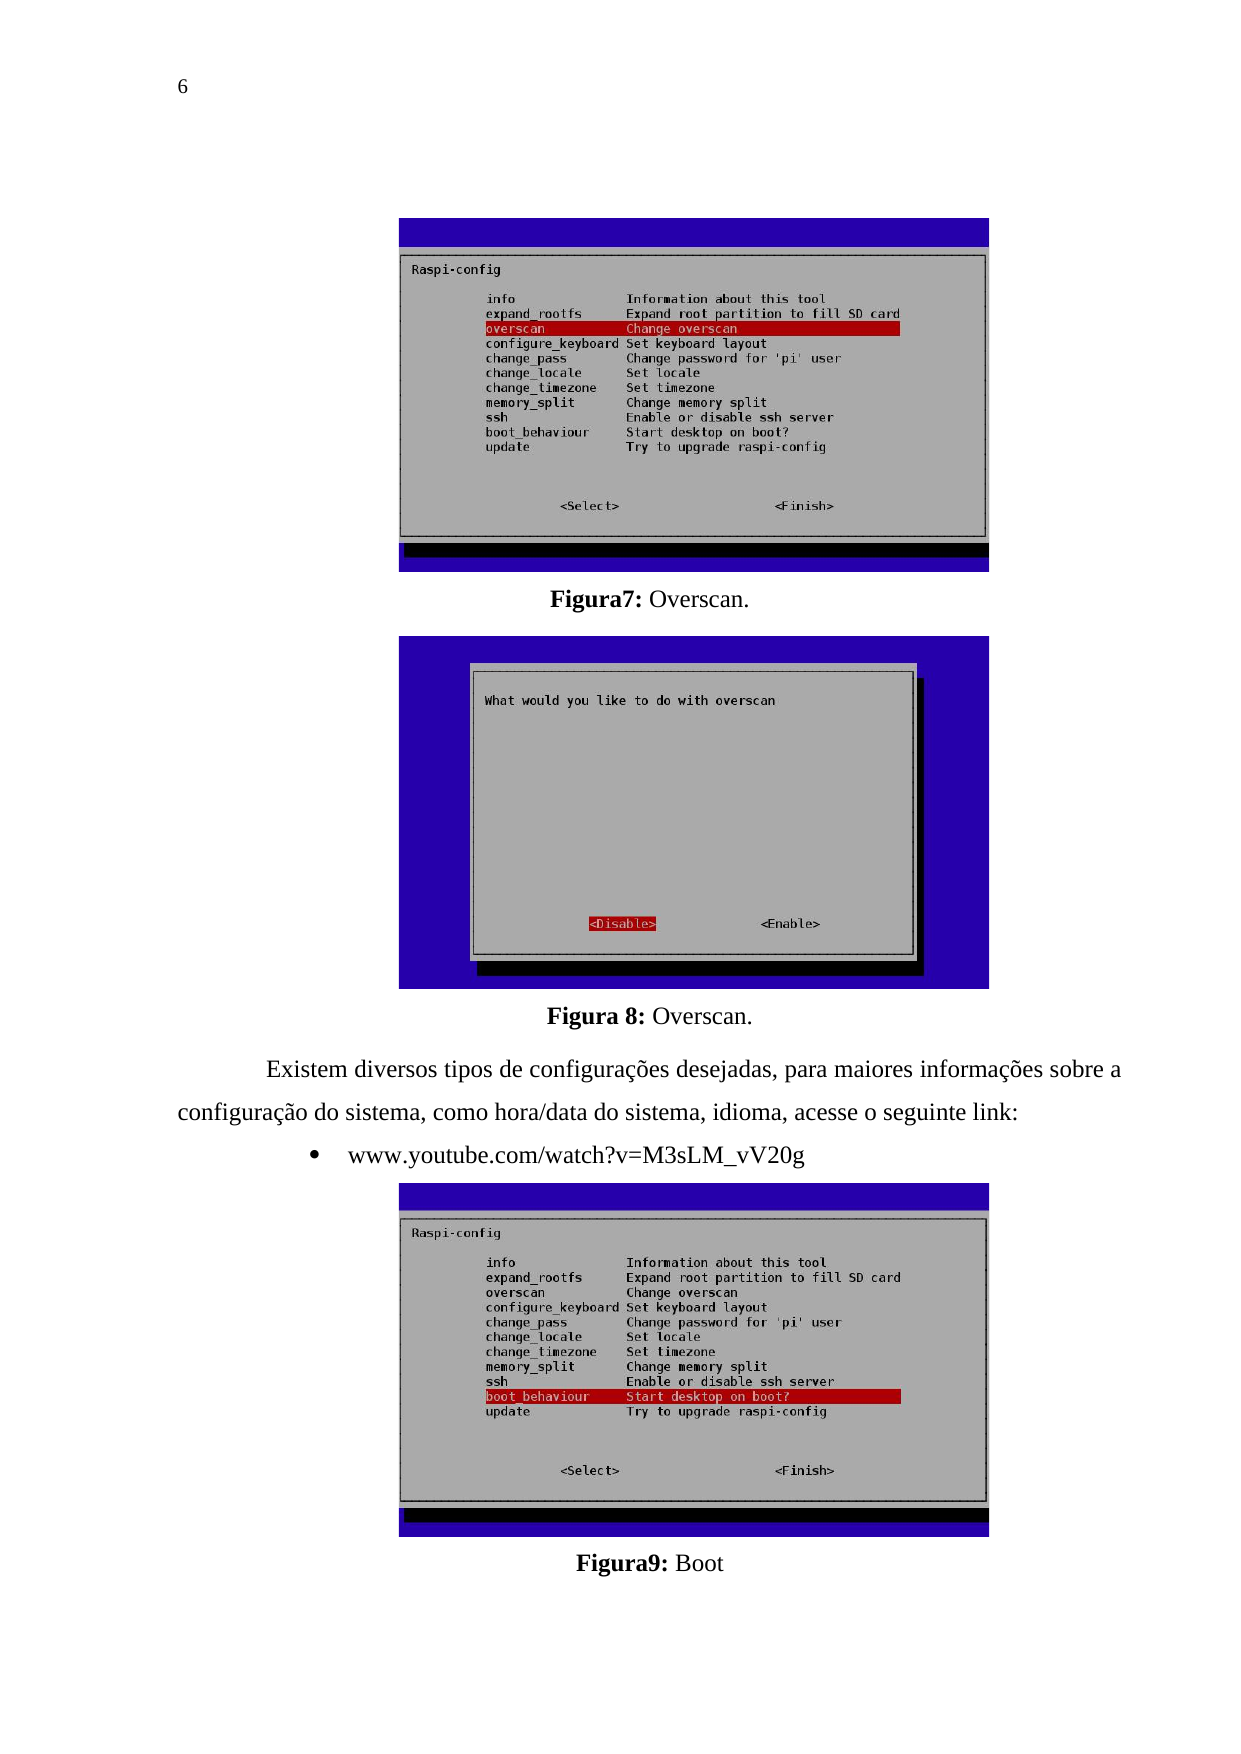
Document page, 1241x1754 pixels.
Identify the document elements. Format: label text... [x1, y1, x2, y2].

text Existem diversos tipos de configurações desejadas, para maiores informações sobre a configuração do sistema, como hora/data do sistema, idioma, acesse o seguinte link: [177, 1054, 1122, 1126]
picture [398, 218, 990, 572]
text Figura 8: Overscan. [177, 1001, 1122, 1029]
picture [398, 636, 990, 989]
list www.youtube.com/watch?v=M3sLM_vV20g [310, 1140, 1122, 1169]
picture [398, 1183, 990, 1537]
text Figura7: Overscan. [177, 584, 1122, 613]
text Figura9: Boot [177, 1548, 1122, 1577]
